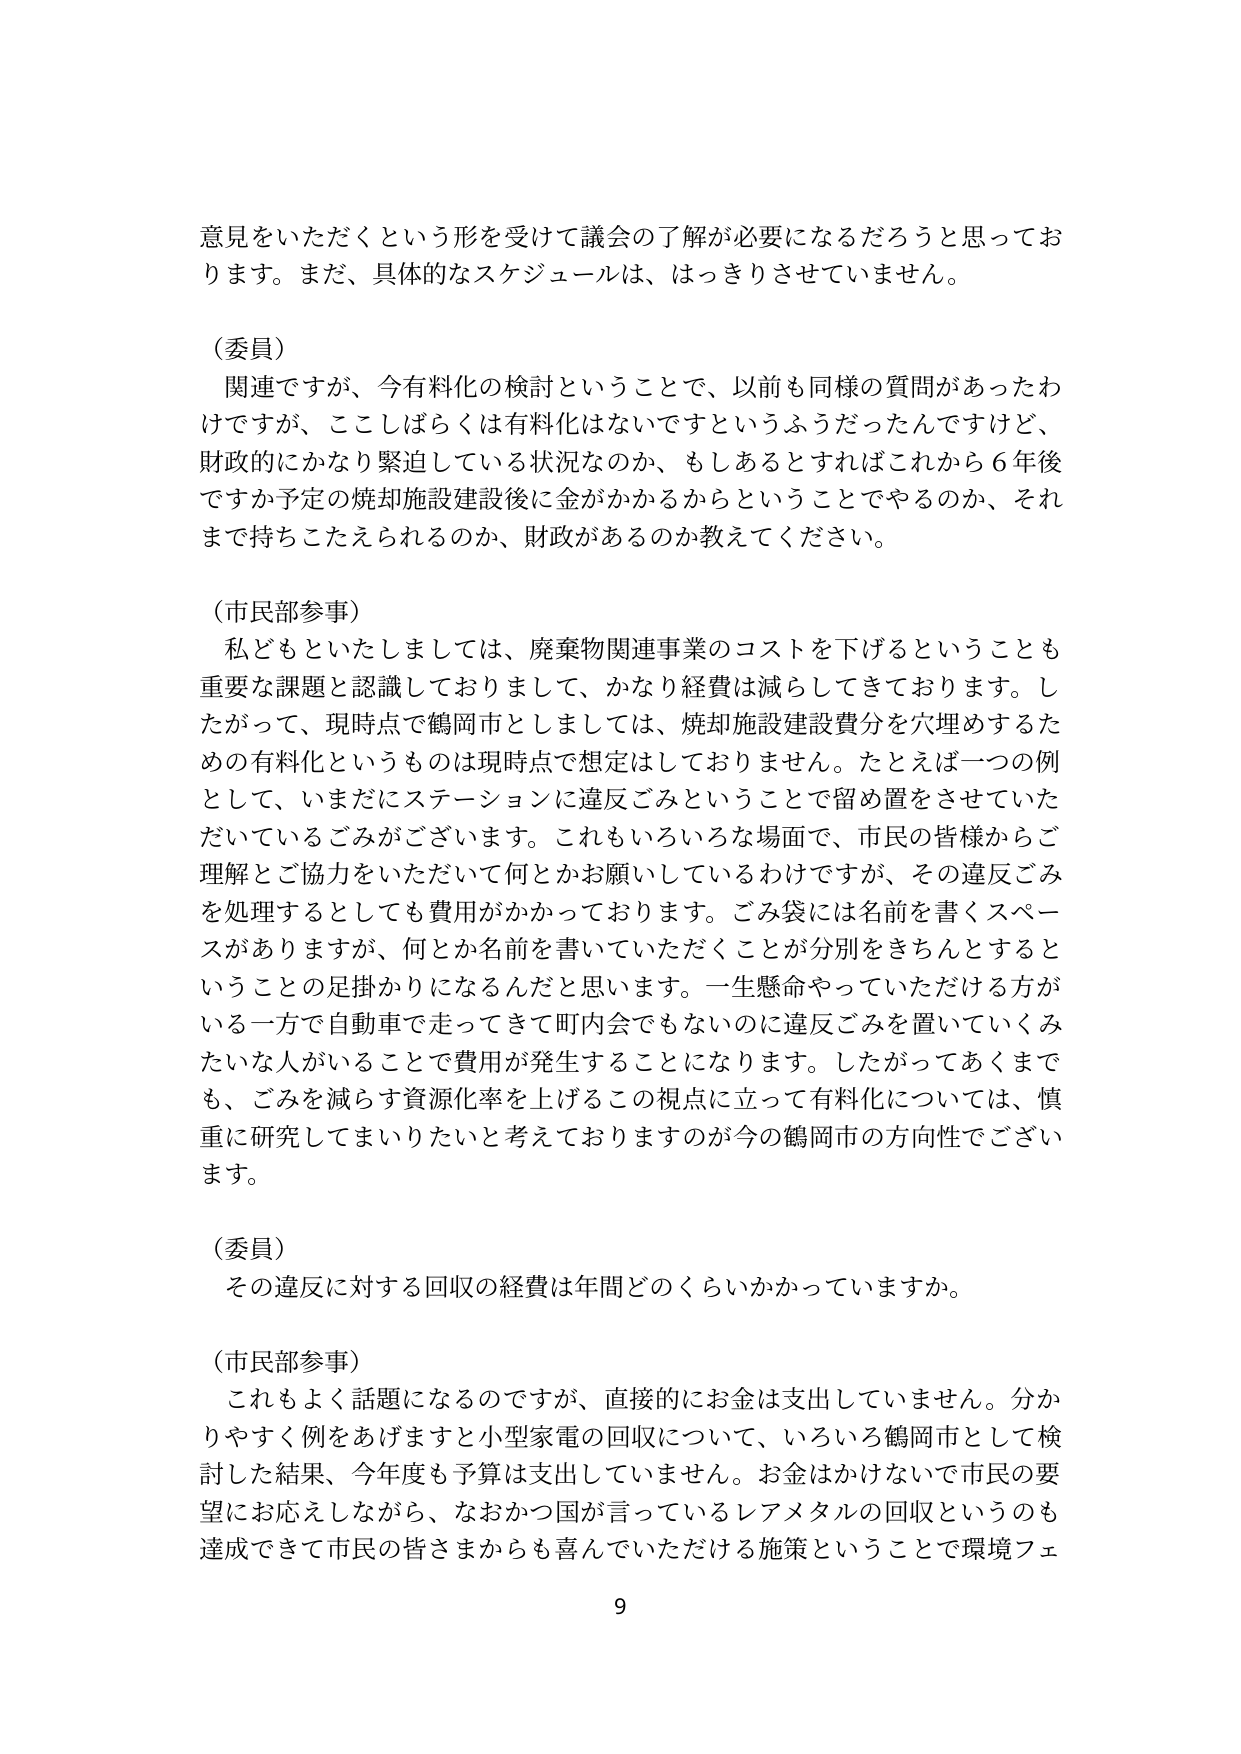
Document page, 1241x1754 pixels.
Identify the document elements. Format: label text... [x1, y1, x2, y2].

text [199, 217, 1063, 292]
text （委員） [199, 1229, 1063, 1267]
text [199, 1379, 1063, 1567]
text 私どもといたしましては、廃棄物関連事業のコストを下げるということも重要な課題と認識しておりまして、かなり経費は減らしてきております。したがって、現時点で鶴岡市としましては、焼却施設建設費分を穴埋めするための有料化というものは現時点で想定はしておりません。たとえば一つの例として、いまだにステーションに違反ごみということで留め置をさせていただいているごみがございます。これもいろいろな場面で、市民の皆様からご理解とご協力をいただいて何とかお願いしているわけですが、その違反ごみを処理するとしても費用がかかっております。ごみ袋には名前を書くスペースがありますが、何とか名前を書いていただくことが分別をきちんとするということの足掛かりになるんだと思います。一生懸命やっていただける方がいる一方で自動車で走ってきて町内会でもないのに違反ごみを置いていくみたいな人がいることで費用が発生することになります。したがってあくまでも、ごみを減らす資源化率を上げるこの視点に立って有料化については、慎重に研究してまいりたいと考えておりますのが今の鶴岡市の方向性でございます。 [199, 629, 1063, 1192]
text （委員） [199, 329, 1063, 367]
text （市民部参事） [199, 1342, 1063, 1379]
text 関連ですが、今有料化の検討ということで、以前も同様の質問があったわけですが、ここしばらくは有料化はないですというふうだったんですけど、財政的にかなり緊迫している状況なのか、もしあるとすればこれから６年後ですか予定の焼却施設建設後に金がかかるからということでやるのか、それまで持ちこたえられるのか、財政があるのか教えてください。 [199, 367, 1063, 554]
text その違反に対する回収の経費は年間どのくらいかかっていますか。 [199, 1267, 1063, 1304]
text （市民部参事） [199, 592, 1063, 629]
